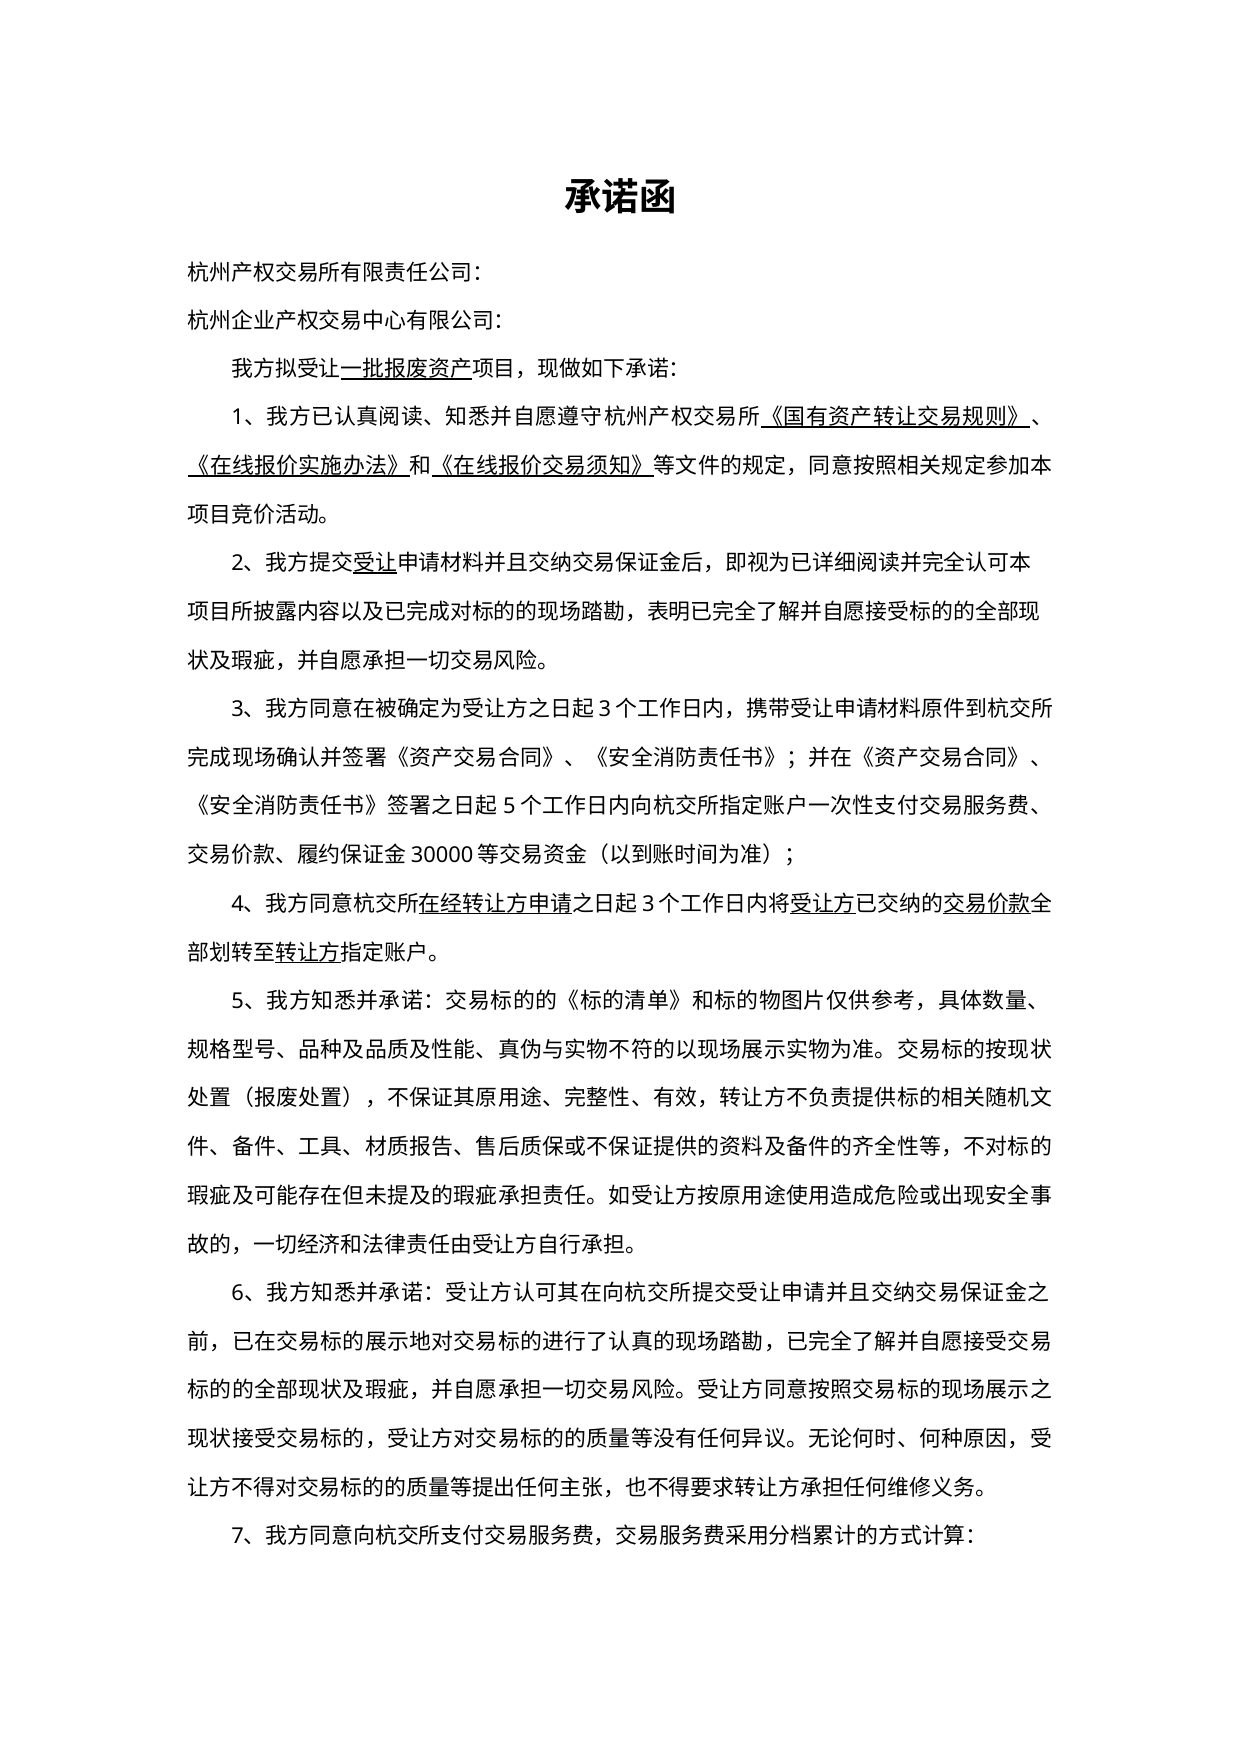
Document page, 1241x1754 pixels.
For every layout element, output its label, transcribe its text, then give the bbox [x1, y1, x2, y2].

text 杭州企业产权交易中心有限公司： [187, 302, 1053, 335]
text 3、我方同意在被确定为受让方之日起3个工作日内，携带受让申请材料原件到杭交所完成现场确认并签署《资产交易合同》、《安全消防责任书》；并在《资产交易合同》、《安全消防责任书》签署之日起5个工作日内向杭交所指定账户一次性支付交易服务费、交易价款、履约保证金30000等交易资金（以到账时间为准）； [187, 691, 1053, 869]
text 2、我方提交受让申请材料并且交纳交易保证金后，即视为已详细阅读并完全认可本项目所披露内容以及已完成对标的的现场踏勘，表明已完全了解并自愿接受标的的全部现状及瑕疵，并自愿承担一切交易风险。 [187, 545, 1053, 675]
text 杭州产权交易所有限责任公司： [187, 254, 1053, 287]
text 4、我方同意杭交所在经转让方申请之日起3个工作日内将受让方已交纳的交易价款全部划转至转让方指定账户。 [187, 885, 1053, 967]
text 6、我方知悉并承诺：受让方认可其在向杭交所提交受让申请并且交纳交易保证金之前，已在交易标的展示地对交易标的进行了认真的现场踏勘，已完全了解并自愿接受交易标的的全部现状及瑕疵，并自愿承担一切交易风险。受让方同意按照交易标的现场展示之现状接受交易标的，受让方对交易标的的质量等没有任何异议。无论何时、何种原因，受让方不得对交易标的的质量等提出任何主张，也不得要求转让方承担任何维修义务。 [187, 1274, 1053, 1502]
text 1、我方已认真阅读、知悉并自愿遵守杭州产权交易所《国有资产转让交易规则》、《在线报价实施办法》和《在线报价交易须知》等文件的规定，同意按照相关规定参加本项目竞价活动。 [187, 399, 1053, 529]
text 7、我方同意向杭交所支付交易服务费，交易服务费采用分档累计的方式计算： [187, 1518, 1053, 1550]
text 我方拟受让一批报废资产项目，现做如下承诺： [187, 351, 1053, 383]
text 承诺函 [187, 162, 1053, 227]
text 5、我方知悉并承诺：交易标的的《标的清单》和标的物图片仅供参考，具体数量、规格型号、品种及品质及性能、真伪与实物不符的以现场展示实物为准。交易标的按现状处置（报废处置），不保证其原用途、完整性、有效，转让方不负责提供标的相关随机文件、备件、工具、材质报告、售后质保或不保证提供的资料及备件的齐全性等，不对标的瑕疵及可能存在但未提及的瑕疵承担责任。如受让方按原用途使用造成危险或出现安全事故的，一切经济和法律责任由受让方自行承担。 [187, 982, 1053, 1259]
